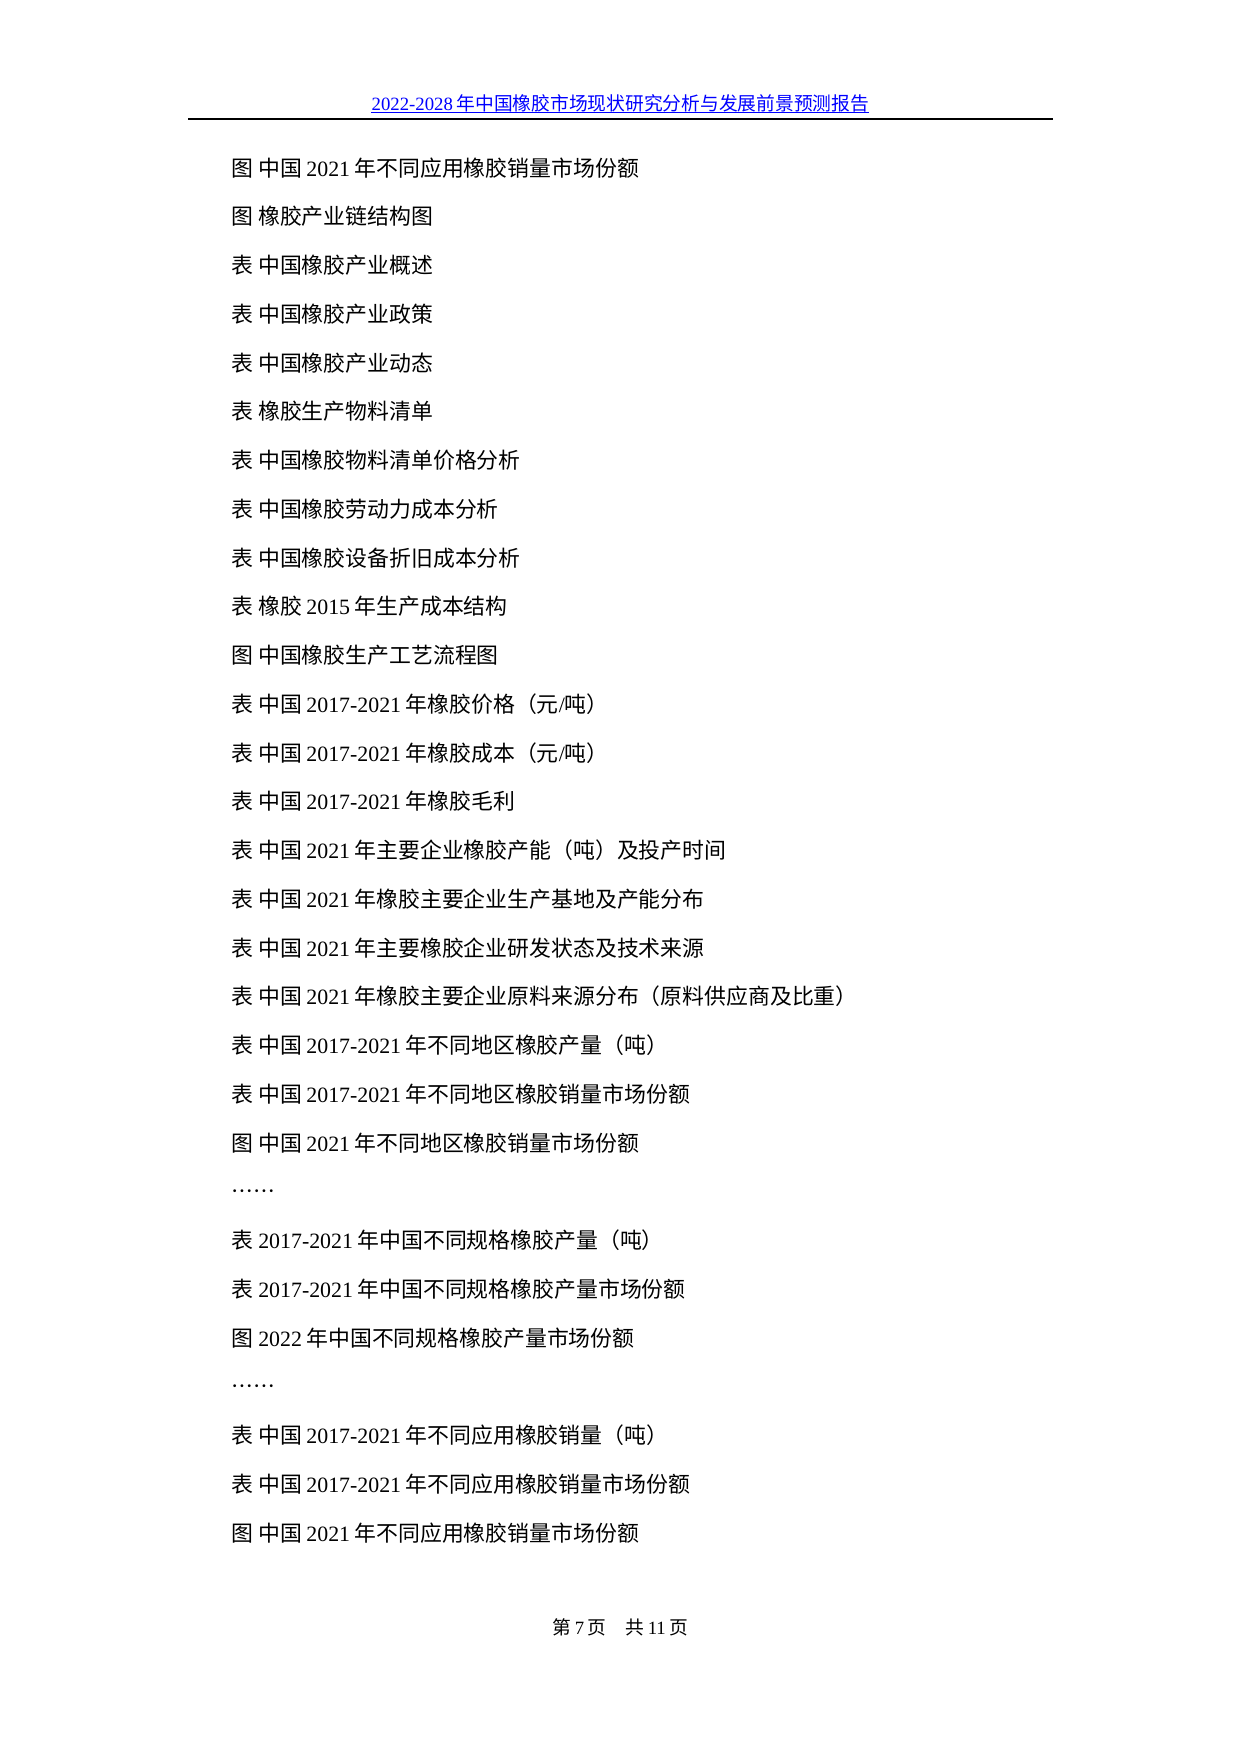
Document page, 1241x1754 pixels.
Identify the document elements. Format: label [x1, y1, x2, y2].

text [187, 150, 1053, 1548]
